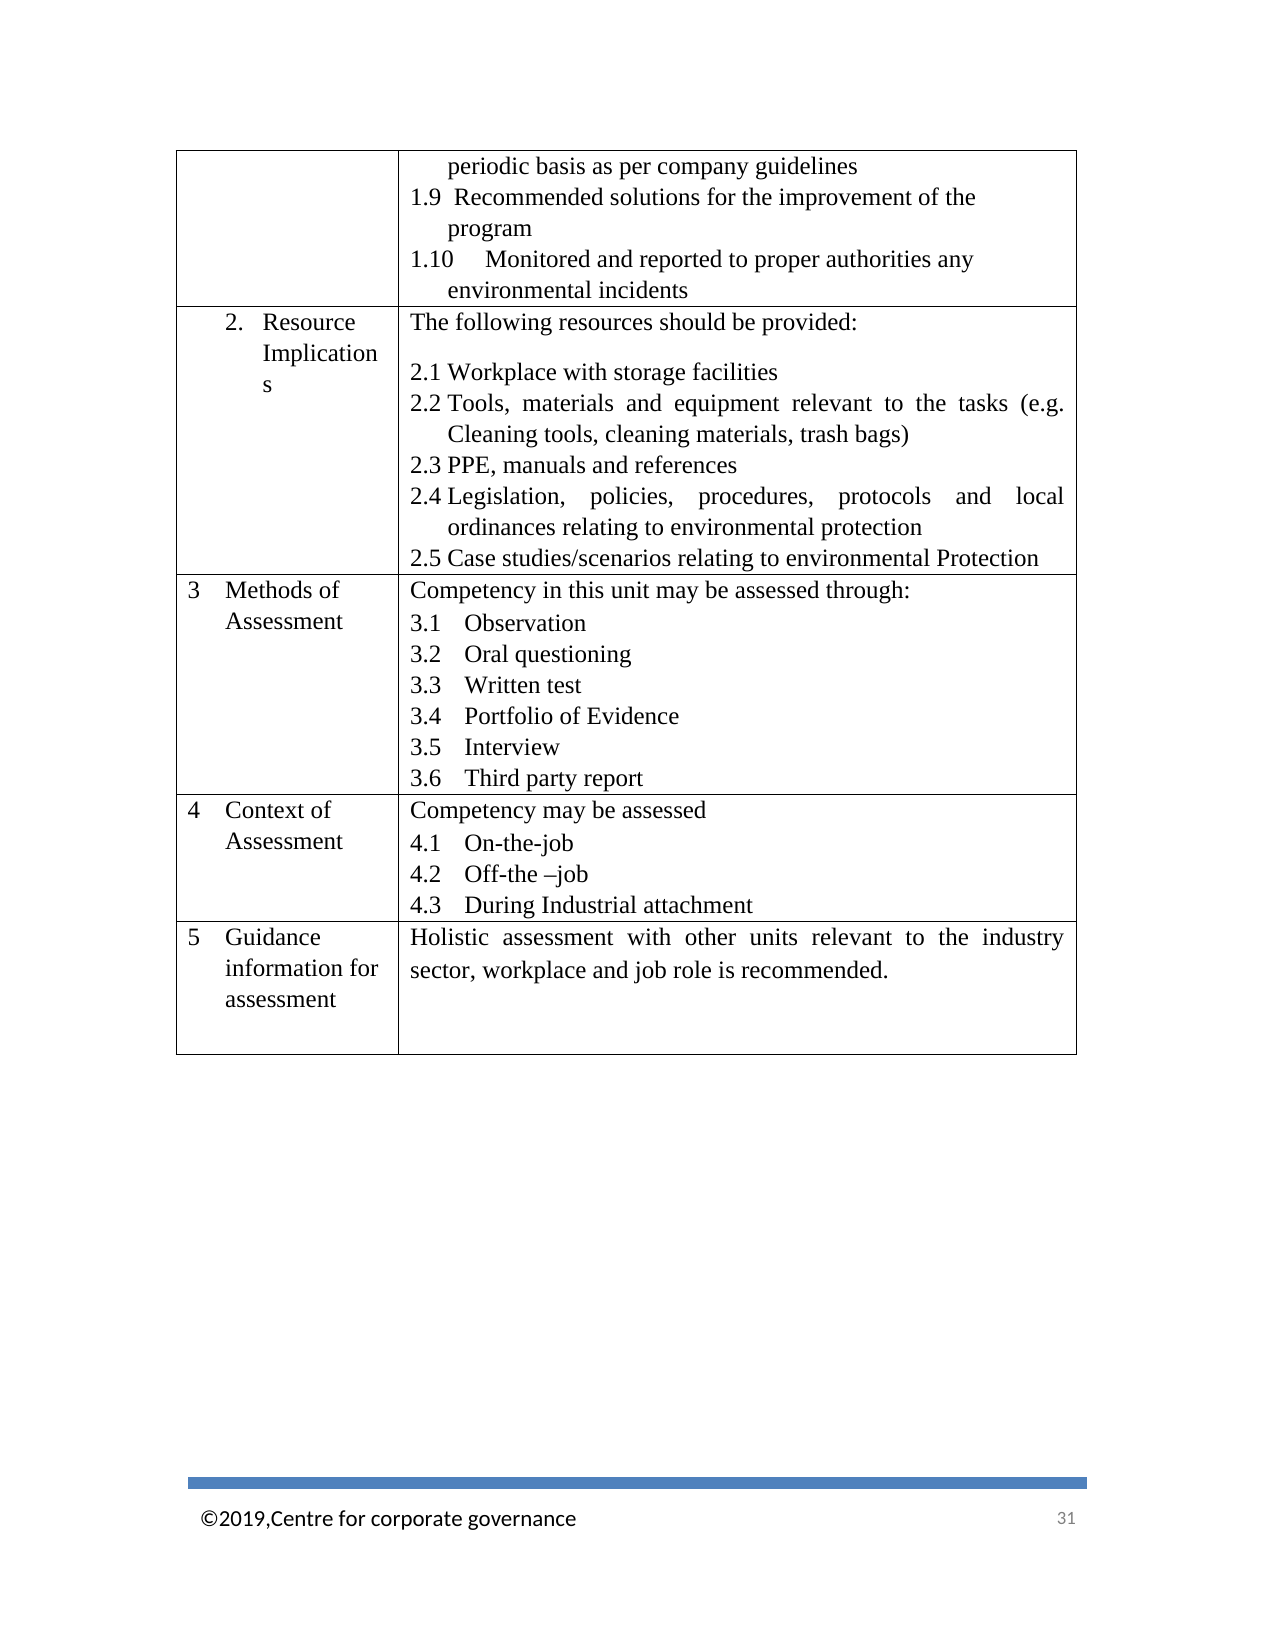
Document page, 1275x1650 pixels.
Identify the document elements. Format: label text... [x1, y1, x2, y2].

table_cell Context of Assessment [177, 795, 398, 921]
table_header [177, 151, 398, 306]
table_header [399, 151, 1076, 306]
table_cell Guidance information for assessment [177, 922, 398, 1054]
table_cell Resource Implications [177, 307, 398, 574]
table_cell Holistic assessment with other units relevant to the industry sector, workplace and job role is recommended. [399, 922, 1076, 1054]
table_cell Competency may be assessed On-the-job Off-the –job During Industrial attachment [399, 795, 1076, 921]
table_cell The following resources should be provided: Workplace with storage facilities Tools, materials and equipment relevant to the tasks (e.g. Cleaning tools, cleaning materials, trash bags) PPE, manuals and references Legislation, policies, procedures, protocols and local ordinances relating to environmental protection Case studies/scenarios relating to environmental Protection [399, 307, 1076, 574]
table_cell Methods of Assessment [177, 575, 398, 794]
table_cell Competency in this unit may be assessed through: Observation Oral questioning Written test Portfolio of Evidence Interview Third party report [399, 575, 1076, 794]
